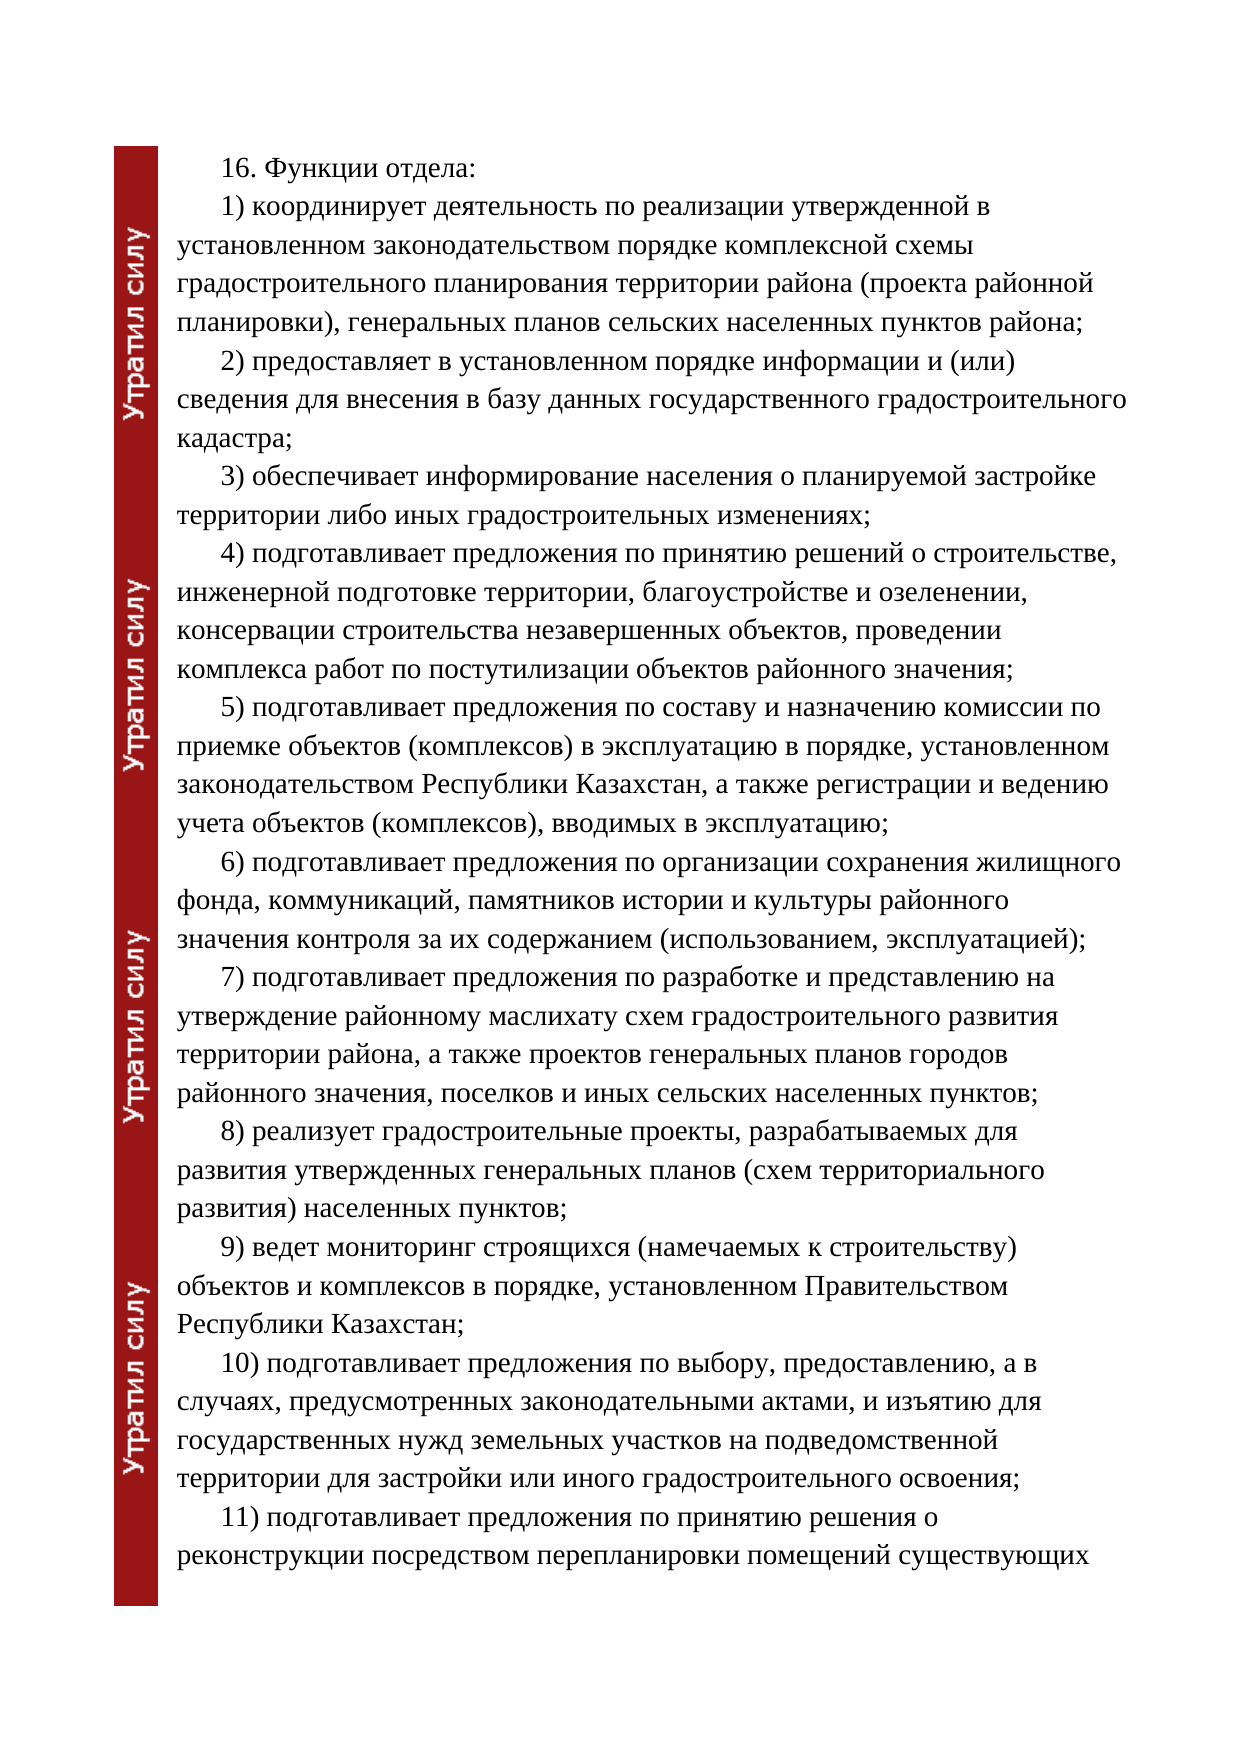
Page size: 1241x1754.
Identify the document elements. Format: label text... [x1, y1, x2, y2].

picture [114, 1571, 158, 1606]
picture [114, 146, 158, 150]
